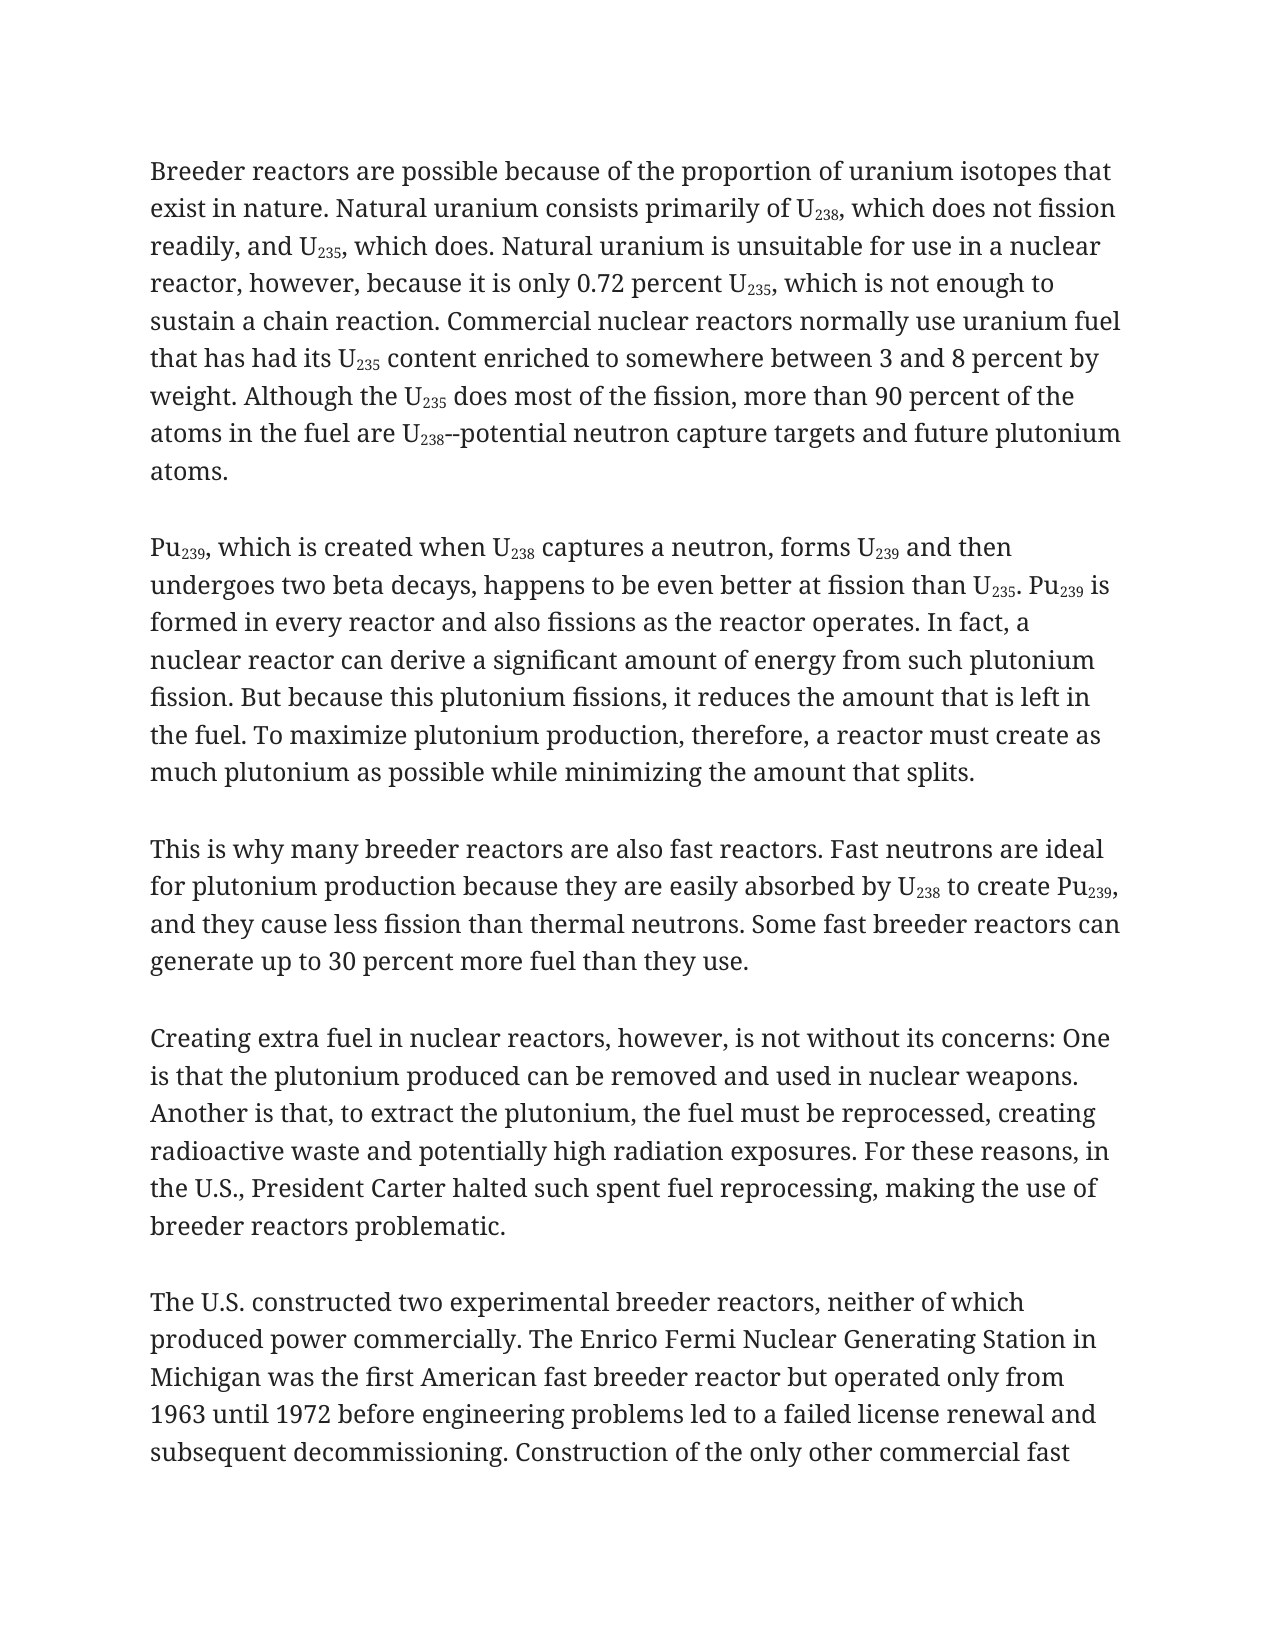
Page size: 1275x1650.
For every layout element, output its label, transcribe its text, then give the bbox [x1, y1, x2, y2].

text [150, 1281, 1125, 1469]
text Creating extra fuel in nuclear reactors, however, is not without its concerns: One is that the plutonium produced can be removed and used in nuclear weapons. Another is that, to extract the plutonium, the fuel must be reprocessed, creating radioactive waste and potentially high radiation exposures. For these reasons, in the U.S., President Carter halted such spent fuel reprocessing, making the use of breeder reactors problematic. [150, 1017, 1125, 1242]
text This is why many breeder reactors are also fast reactors. Fast neutrons are ideal for plutonium production because they are easily absorbed by U238 to create Pu239, and they cause less fission than thermal neutrons. Some fast breeder reactors can generate up to 30 percent more fuel than they use. [150, 828, 1125, 978]
text Breeder reactors are possible because of the proportion of uranium isotopes that exist in nature. Natural uranium consists primarily of U238, which does not fission readily, and U235, which does. Natural uranium is unsuitable for use in a nuclear reactor, however, because it is only 0.72 percent U235, which is not enough to sustain a chain reaction. Commercial nuclear reactors normally use uranium fuel that has had its U235 content enriched to somewhere between 3 and 8 percent by weight. Although the U235 does most of the fission, more than 90 percent of the atoms in the fuel are U238--potential neutron capture targets and future plutonium atoms. [150, 150, 1125, 487]
text Pu239, which is created when U238 captures a neutron, forms U239 and then undergoes two beta decays, happens to be even better at fission than U235. Pu239 is formed in every reactor and also fissions as the reactor operates. In fact, a nuclear reactor can derive a significant amount of energy from such plutonium fission. But because this plutonium fissions, it reduces the amount that is left in the fuel. To maximize plutonium production, therefore, a reactor must create as much plutonium as possible while minimizing the amount that splits. [150, 527, 1125, 789]
